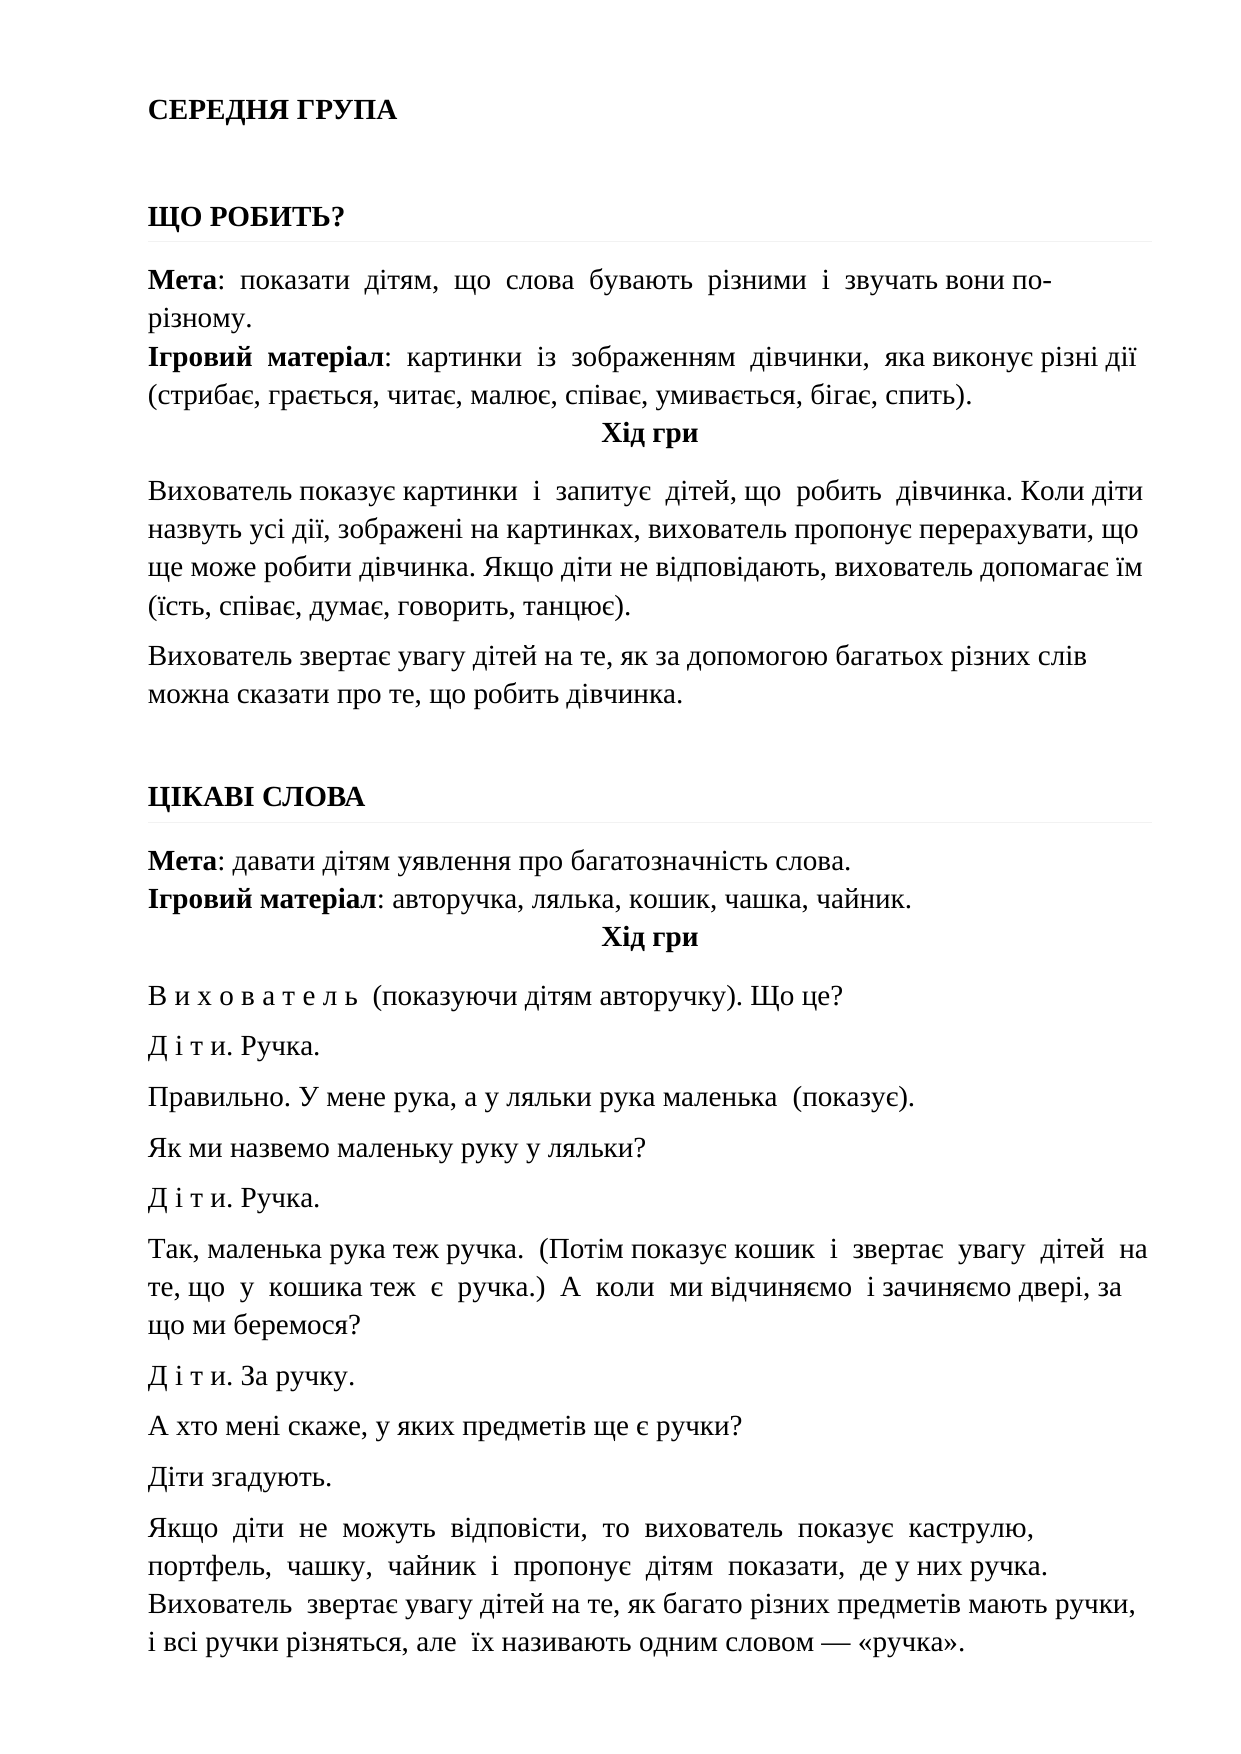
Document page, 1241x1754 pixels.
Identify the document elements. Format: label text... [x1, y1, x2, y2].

subtitle ЩО РОБИТЬ? [148, 195, 1152, 241]
text Як ми назвемо маленьку руку у ляльки? [148, 1125, 1152, 1163]
text Д і т и. За ручку. [148, 1353, 1152, 1391]
text В и х о в а т е л ь (показуючи дітям авторучку). Що це? [148, 973, 1152, 1011]
subtitle Середня група [148, 88, 1152, 126]
subtitle ЦІКАВІ СЛОВА [148, 776, 1152, 822]
text Ігровий матеріал: картинки із зображенням дівчинки, яка виконує різні дії (стрибає, грається, читає, малює, співає, умивається, бігає, спить). [148, 334, 1152, 410]
text Мета: давати дітям уявлення про багатозначність слова. [148, 839, 1152, 877]
text Правильно. У мене рука, а у ляльки рука маленька (показує). [148, 1074, 1152, 1113]
subtitle Хід гри [148, 915, 1152, 953]
text Якщо діти не можуть відповісти, то вихователь показує каструлю, портфель, чашку, чайник і пропонує дітям показати, де у них ручка. Вихователь звертає увагу дітей на те, як багато різних предметів мають ручки, і всі ручки різняться, але їх називають одним словом — «ручка». [148, 1505, 1152, 1658]
text Вихователь показує картинки і запитує дітей, що робить дівчинка. Коли діти назвуть усі дії, зображені на картинках, вихователь пропонує перерахувати, що ще може робити дівчинка. Якщо діти не відповідають, вихователь допомагає їм (їсть, співає, думає, говорить, танцює). [148, 469, 1152, 621]
text Д і т и. Ручка. [148, 1176, 1152, 1214]
text Вихователь звертає увагу дітей на те, як за допомогою багатьох різних слів можна сказати про те, що робить дівчинка. [148, 634, 1152, 710]
text Так, маленька рука теж ручка. (Потім показує кошик і звертає увагу дітей на те, що у кошика теж є ручка.) А коли ми відчиняємо і зачиняємо двері, за що ми беремося? [148, 1226, 1152, 1341]
text Ігровий матеріал: авторучка, лялька, кошик, чашка, чайник. [148, 877, 1152, 915]
subtitle Хід гри [148, 410, 1152, 448]
text А хто мені скаже, у яких предметів ще є ручки? [148, 1404, 1152, 1442]
text Д і т и. Ручка. [148, 1024, 1152, 1062]
text Мета: показати дітям, що слова бувають різними і звучать вони по-різному. [148, 258, 1152, 334]
text Діти згадують. [148, 1454, 1152, 1493]
